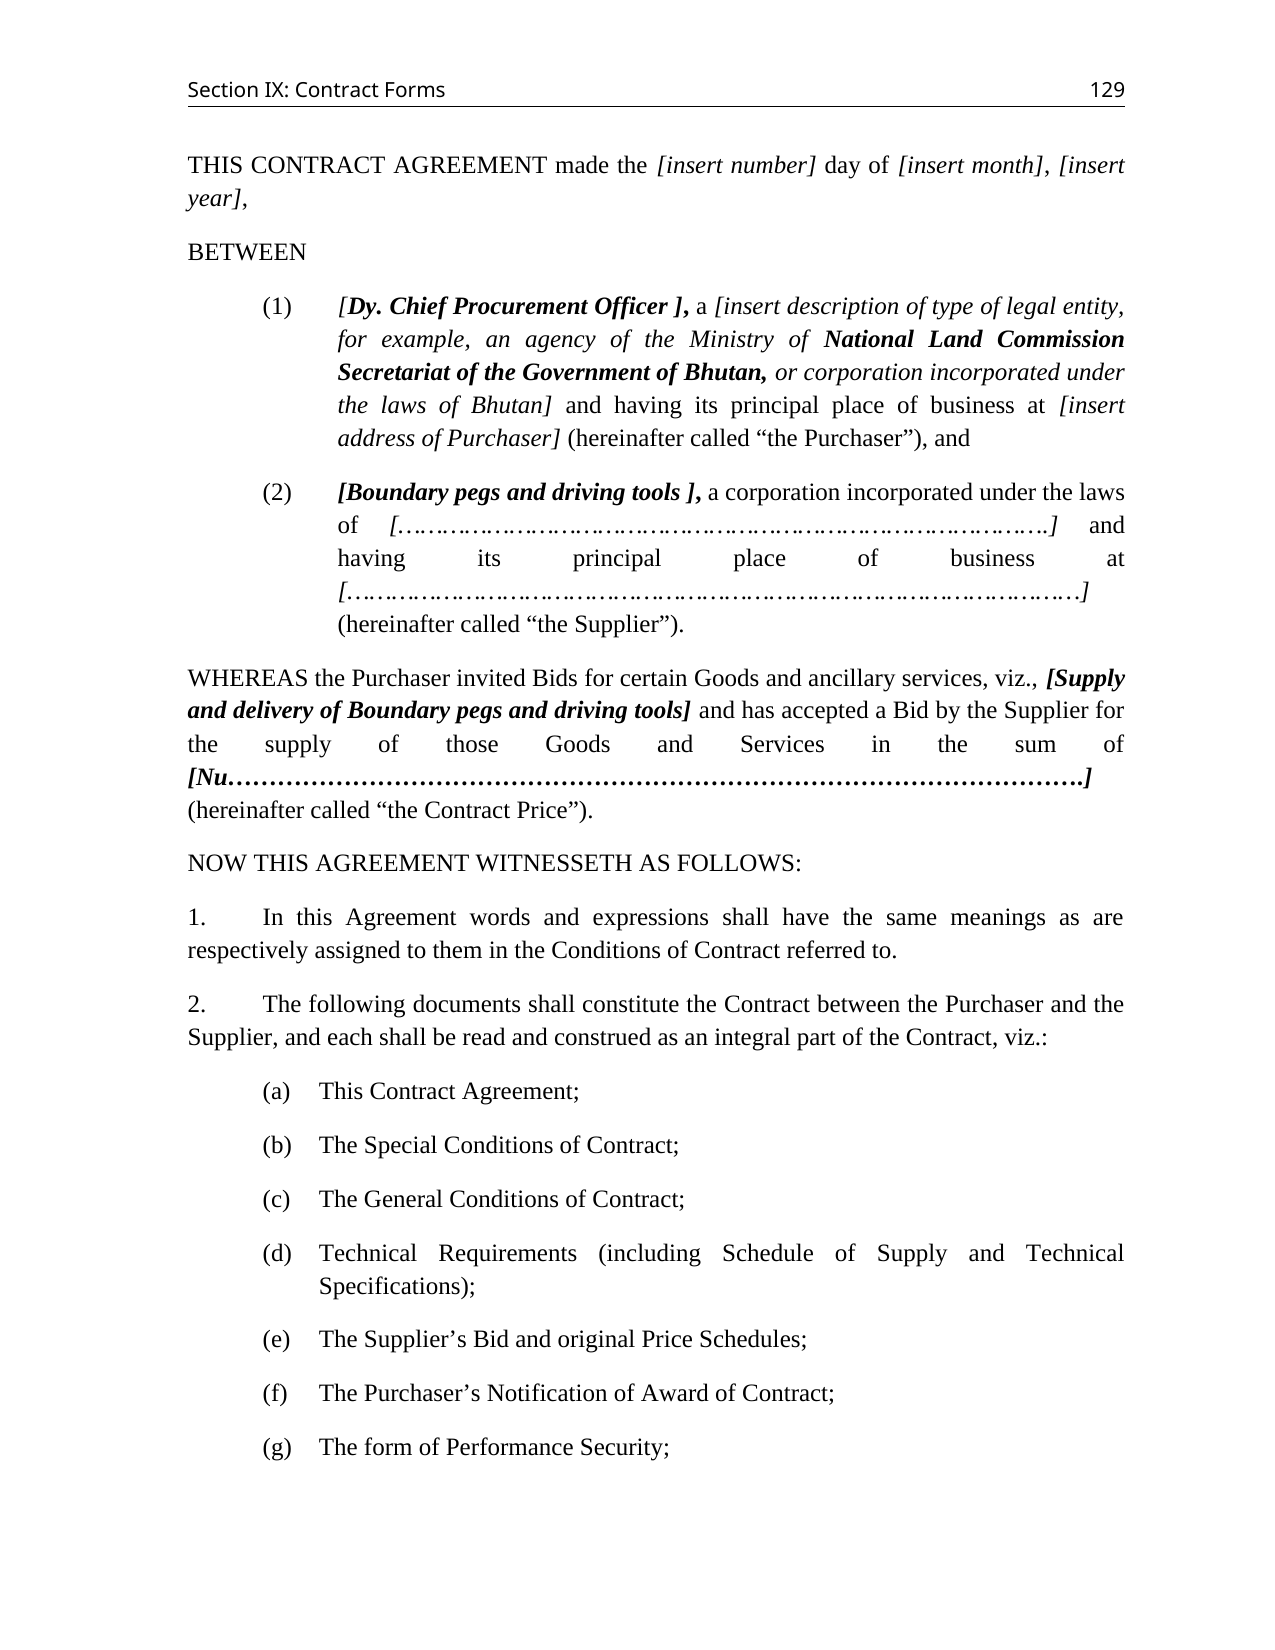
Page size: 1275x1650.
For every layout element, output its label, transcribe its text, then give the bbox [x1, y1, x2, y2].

text THIS CONTRACT AGREEMENT made the [insert number] day of [insert month], [insert year], [187, 150, 1125, 212]
text (b) The Special Conditions of Contract; [262, 1130, 1125, 1159]
text WHEREAS the Purchaser invited Bids for certain Goods and ancillary services, viz., [Supply and delivery of Boundary pegs and driving tools] and has accepted a Bid by the Supplier for the supply of those Goods and Services in the sum of [Nu………………………………………………………………………………………….] (hereinafter called “the Contract Price”). [187, 663, 1125, 823]
text (a) This Contract Agreement; [262, 1076, 1125, 1105]
text (g) The form of Performance Security; [262, 1432, 1125, 1461]
text (d) Technical Requirements (including Schedule of Supply and Technical Specifications); [262, 1238, 1125, 1299]
text 2. The following documents shall constitute the Contract between the Purchaser and the Supplier, and each shall be read and construed as an integral part of the Contract, viz.: [187, 989, 1125, 1051]
text (f) The Purchaser’s Notification of Award of Contract; [262, 1378, 1125, 1407]
text (e) The Supplier’s Bid and original Price Schedules; [262, 1324, 1125, 1353]
text THIS AGREEMENT WITNESSETH AS FOLLOWS: [187, 848, 1125, 877]
text BETWEEN [187, 237, 1125, 266]
text (2) [Boundary pegs and driving tools ], a corporation incorporated under the laws of […………………………………………………………………………….] and having its principal place of business at [………………………………………………………………………………………] (hereinafter called “the Supplier”). [262, 477, 1125, 637]
text (c) The General Conditions of Contract; [262, 1184, 1125, 1213]
text (1) [Dy. Chief Procurement Officer ], a [insert description of type of legal entity, for example, an agency of the Ministry of National Land Commission Secretariat of the Government of Bhutan, or corporation incorporated under the laws of Bhutan] and having its principal place of business at [insert address of Purchaser] (hereinafter called “the Purchaser”), and [262, 291, 1125, 452]
text 1. In this Agreement words and expressions shall have the same meanings as are respectively assigned to them in the Conditions of Contract referred to. [187, 902, 1125, 964]
